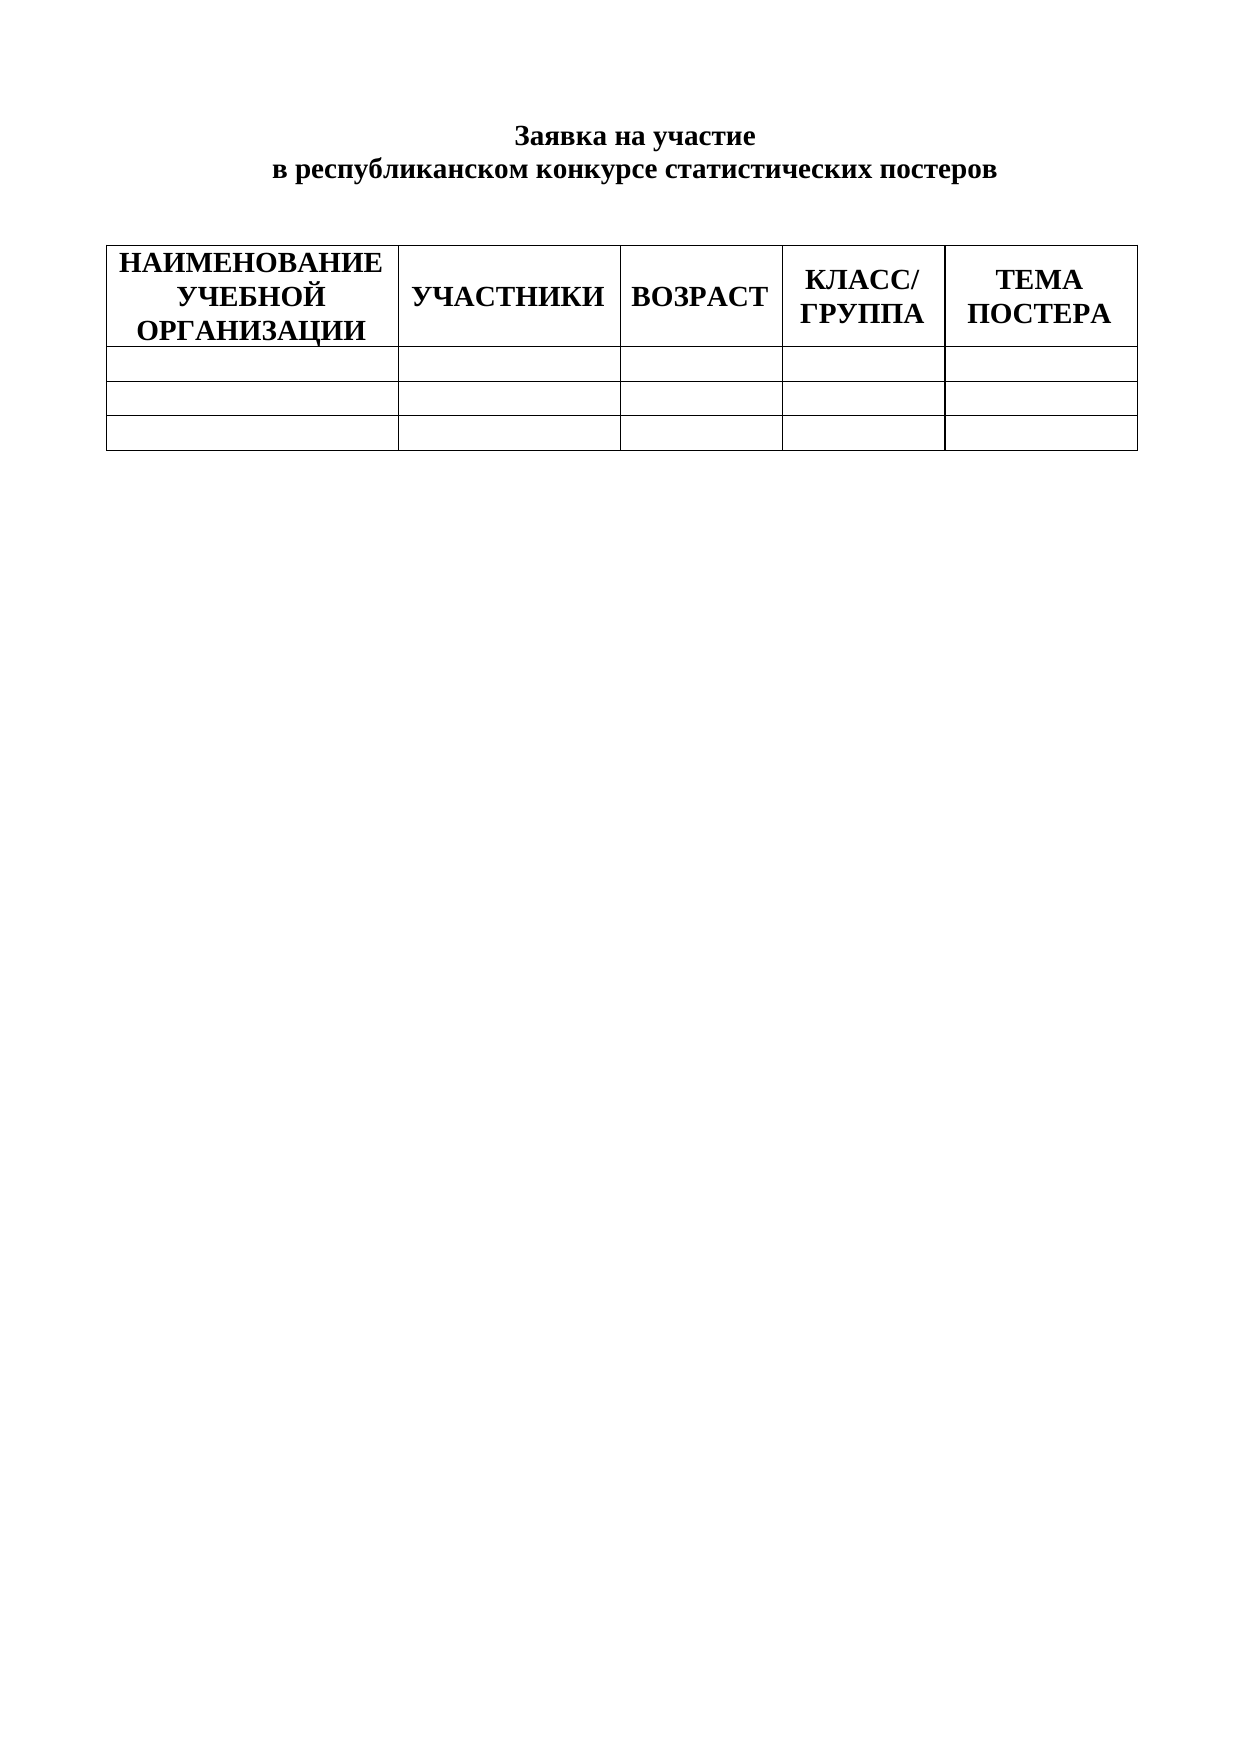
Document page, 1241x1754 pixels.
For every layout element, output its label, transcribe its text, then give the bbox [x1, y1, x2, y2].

table_header УЧАСТНИКИ [399, 246, 620, 346]
table_cell [107, 382, 398, 415]
table_cell [946, 347, 1137, 381]
table_cell [621, 416, 782, 450]
table_cell [399, 382, 620, 415]
table_cell [621, 347, 782, 381]
table_cell [621, 382, 782, 415]
table_header НАИМЕНОВАНИЕ УЧЕБНОЙ ОРГАНИЗАЦИИ [107, 246, 398, 346]
table_cell [399, 347, 620, 381]
table_cell [946, 382, 1137, 415]
table_cell [107, 416, 398, 450]
table_header ВОЗРАСТ [621, 246, 782, 346]
table_cell [783, 382, 944, 415]
text в республиканском конкурсе статистических постеров [118, 152, 1152, 185]
table_cell [399, 416, 620, 450]
table_cell [946, 416, 1137, 450]
table_cell [783, 347, 944, 381]
table_cell [107, 347, 398, 381]
text Заявка на участие [118, 118, 1152, 152]
table_cell [783, 416, 944, 450]
table_header КЛАСС/ ГРУППА [783, 246, 944, 346]
table_header ТЕМА ПОСТЕРА [946, 246, 1137, 346]
